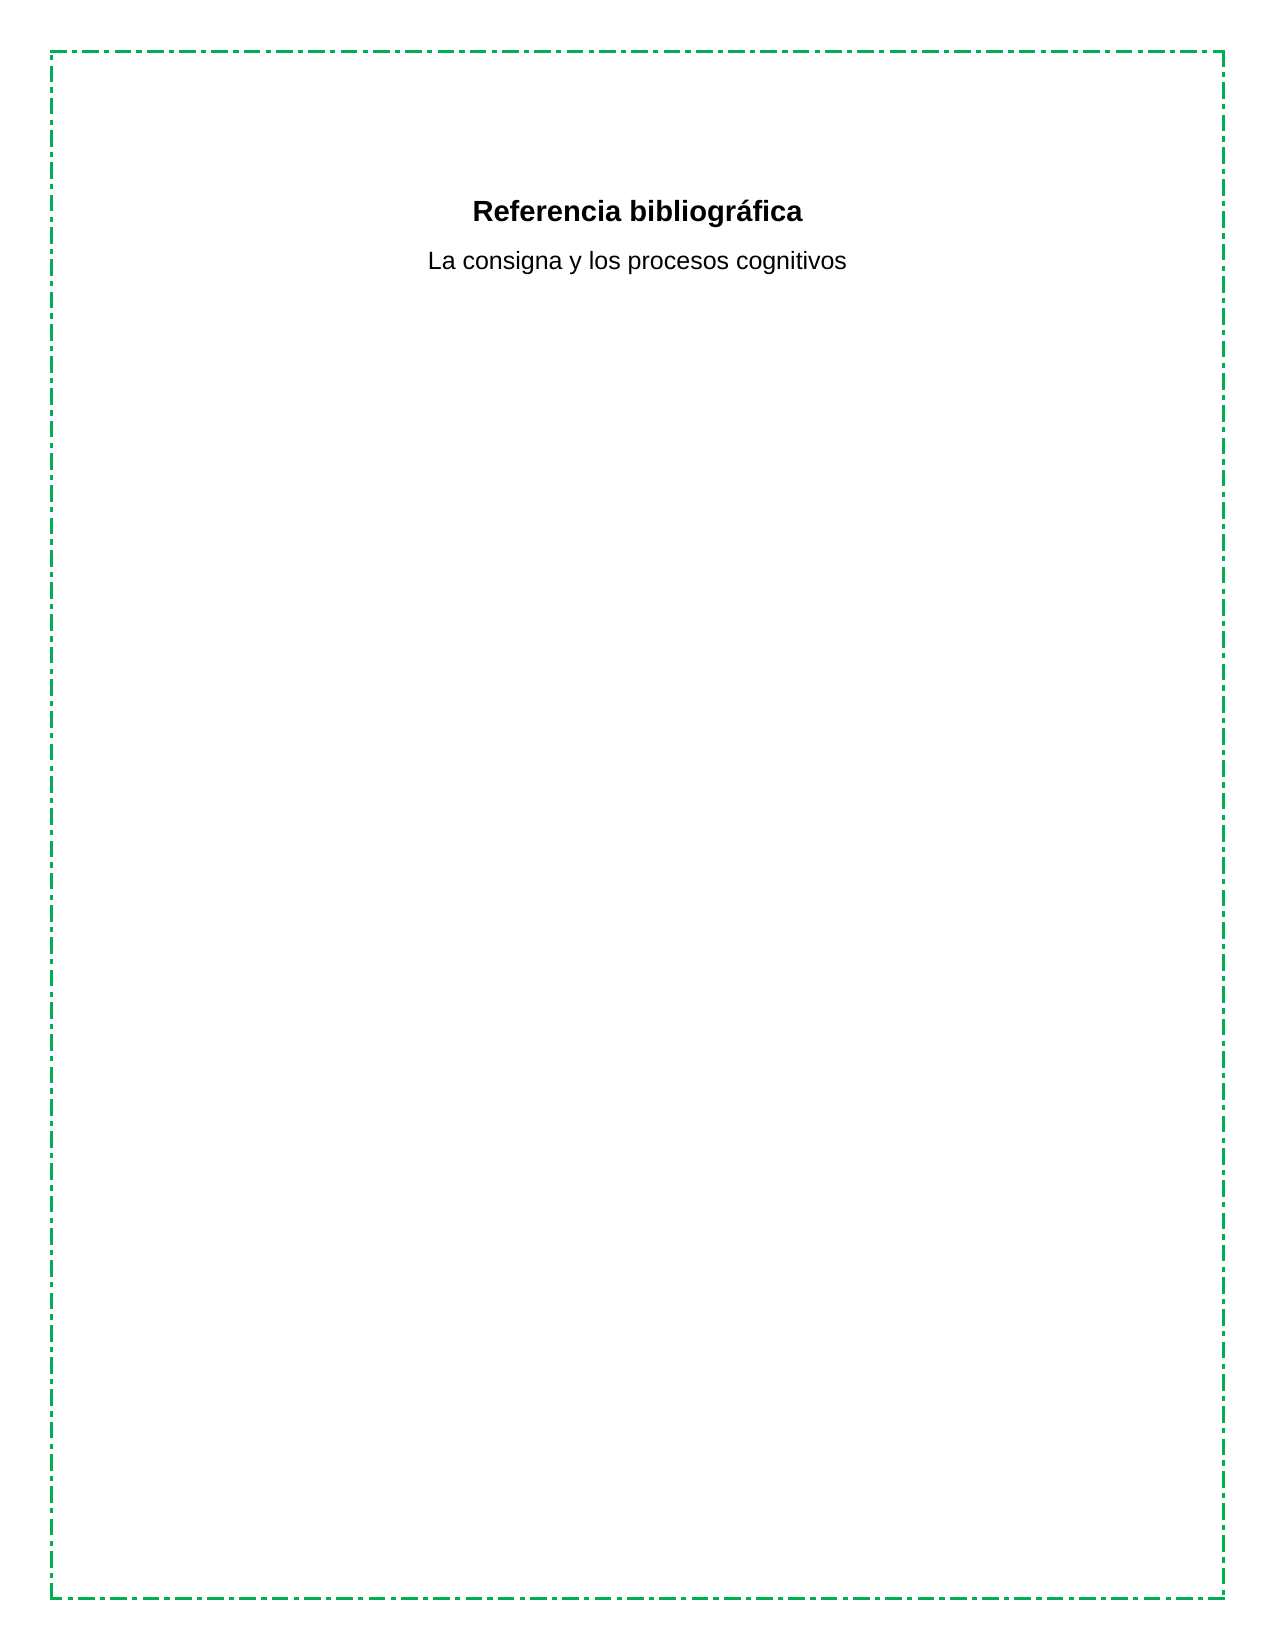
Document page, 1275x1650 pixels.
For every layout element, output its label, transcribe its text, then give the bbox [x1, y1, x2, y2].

text La consigna y los procesos cognitivos [177, 246, 1098, 275]
text Referencia bibliográfica [177, 194, 1098, 228]
